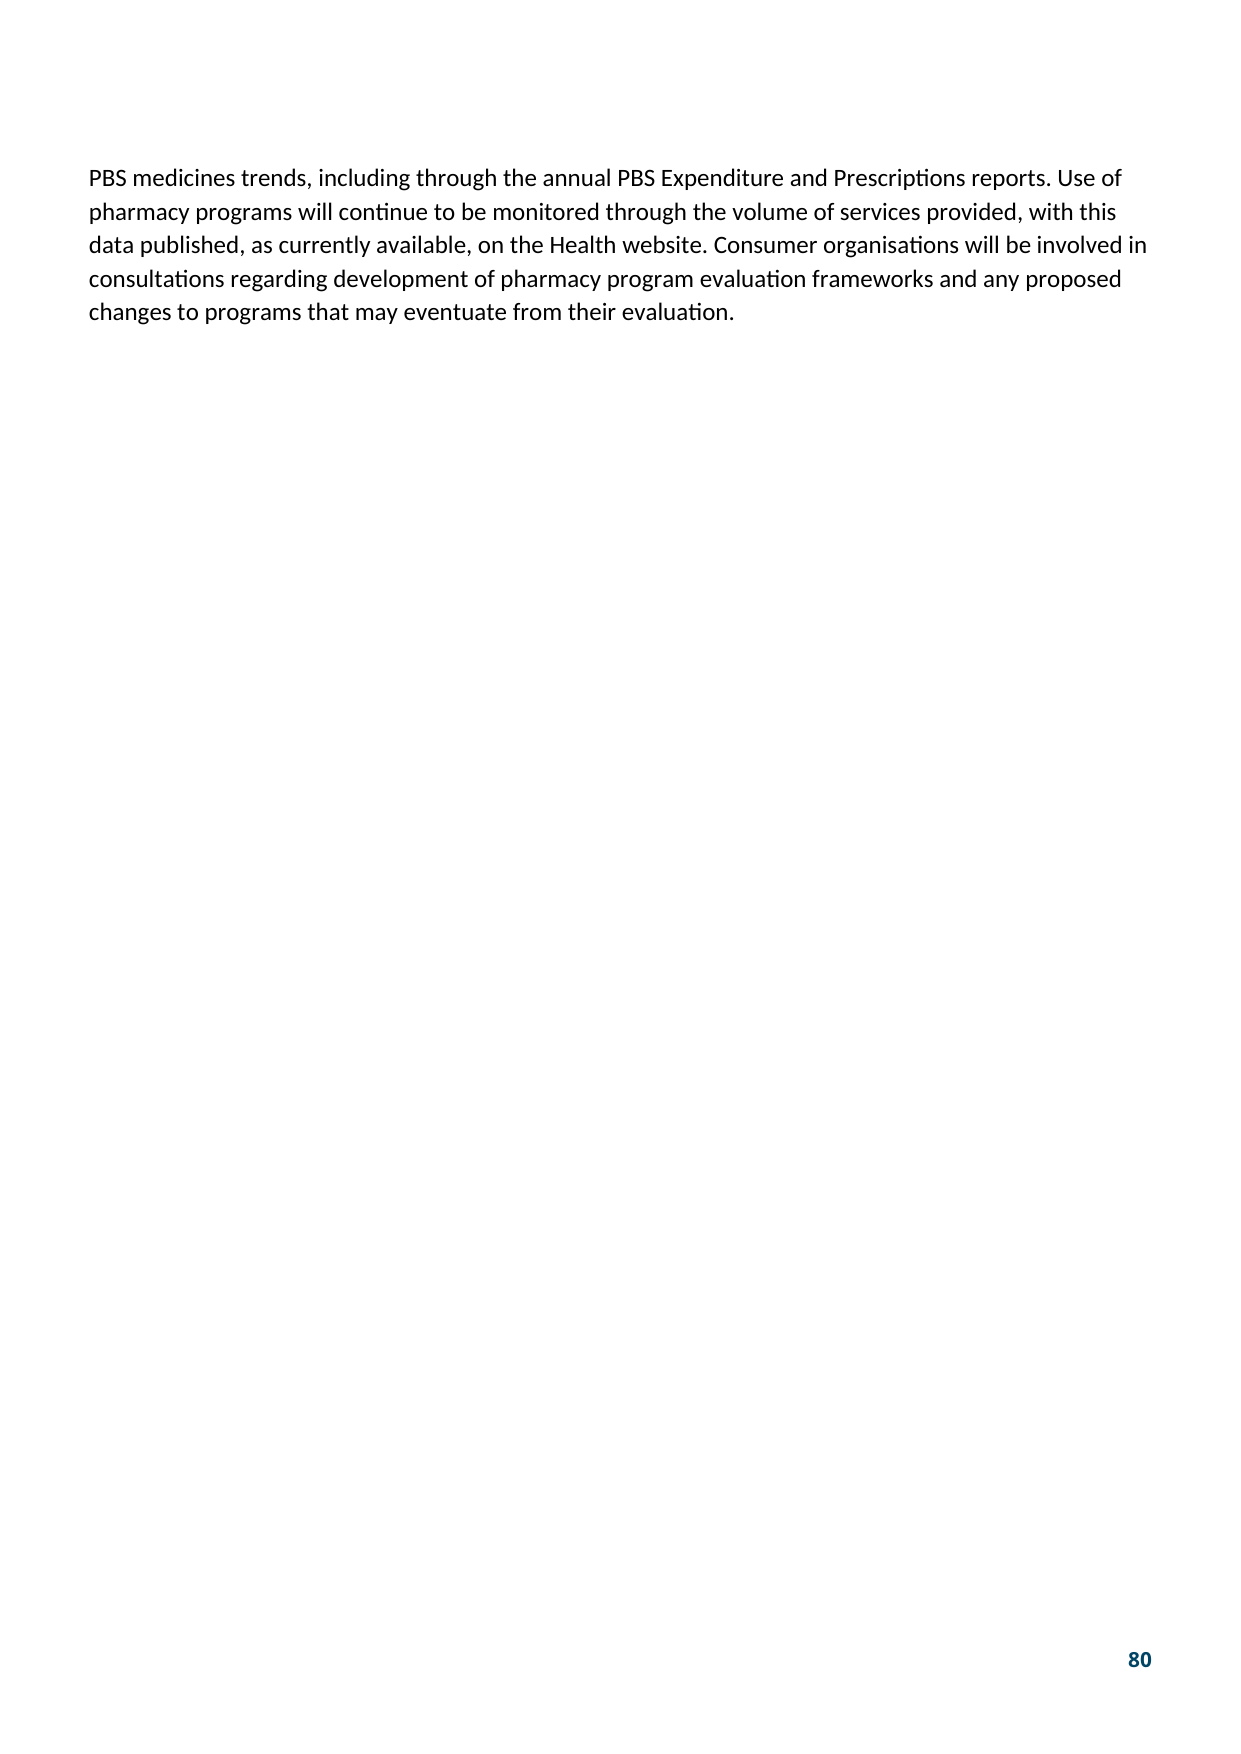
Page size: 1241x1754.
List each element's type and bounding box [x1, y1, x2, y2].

text [89, 162, 1152, 327]
